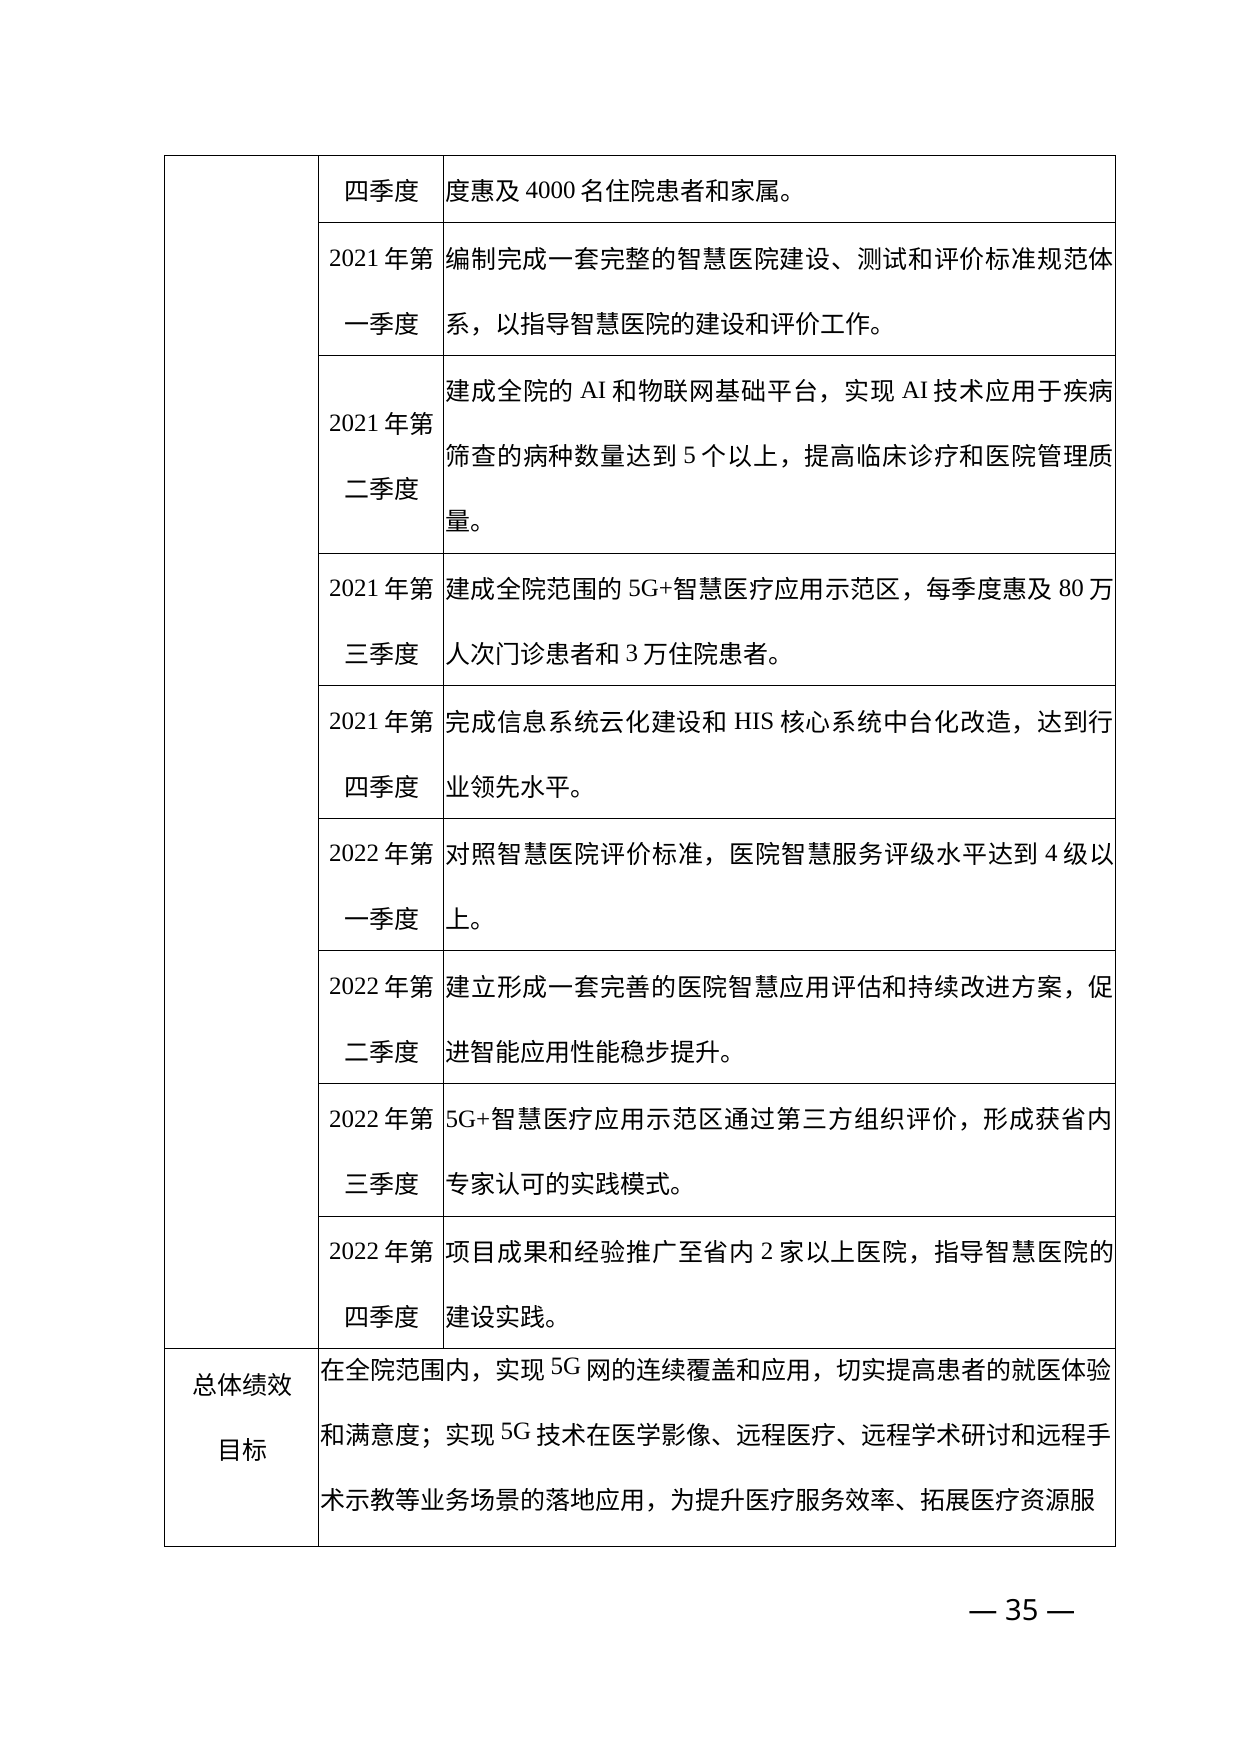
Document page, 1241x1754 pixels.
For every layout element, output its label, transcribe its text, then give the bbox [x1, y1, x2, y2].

table_cell 建立形成一套完善的医院智慧应用评估和持续改进方案，促进智能应用性能稳步提升。 [444, 951, 1115, 1083]
table_cell 2022年第四季度 [319, 1217, 443, 1348]
table_cell 2021年第二季度 [319, 356, 443, 552]
table_cell 编制完成一套完整的智慧医院建设、测试和评价标准规范体系，以指导智慧医院的建设和评价工作。 [444, 223, 1115, 355]
table_cell 项目成果和经验推广至省内2家以上医院，指导智慧医院的建设实践。 [444, 1217, 1115, 1348]
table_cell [444, 156, 1115, 222]
table_cell 2020年第四季度 [319, 156, 443, 222]
table_cell 2022年第三季度 [319, 1084, 443, 1216]
table_cell 2022年第一季度 [319, 819, 443, 950]
table_cell 2021年第三季度 [319, 554, 443, 685]
table_cell 2022年第二季度 [319, 951, 443, 1083]
table_cell 完成信息系统云化建设和HIS核心系统中台化改造，达到行业领先水平。 [444, 686, 1115, 818]
table_cell 对照智慧医院评价标准，医院智慧服务评级水平达到4级以上。 [444, 819, 1115, 950]
table_cell 2021年第一季度 [319, 223, 443, 355]
table_cell 建成全院范围的5G+智慧医疗应用示范区，每季度惠及80万人次门诊患者和3万住院患者。 [444, 554, 1115, 685]
table_cell 5G+智慧医疗应用示范区通过第三方组织评价，形成获省内专家认可的实践模式。 [444, 1084, 1115, 1216]
table_cell 2021年第四季度 [319, 686, 443, 818]
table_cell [319, 1349, 1115, 1546]
table_cell 建成全院的AI和物联网基础平台，实现AI技术应用于疾病筛查的病种数量达到5个以上，提高临床诊疗和医院管理质量。 [444, 356, 1115, 552]
table_cell 总体绩效 目标 [165, 1349, 318, 1546]
